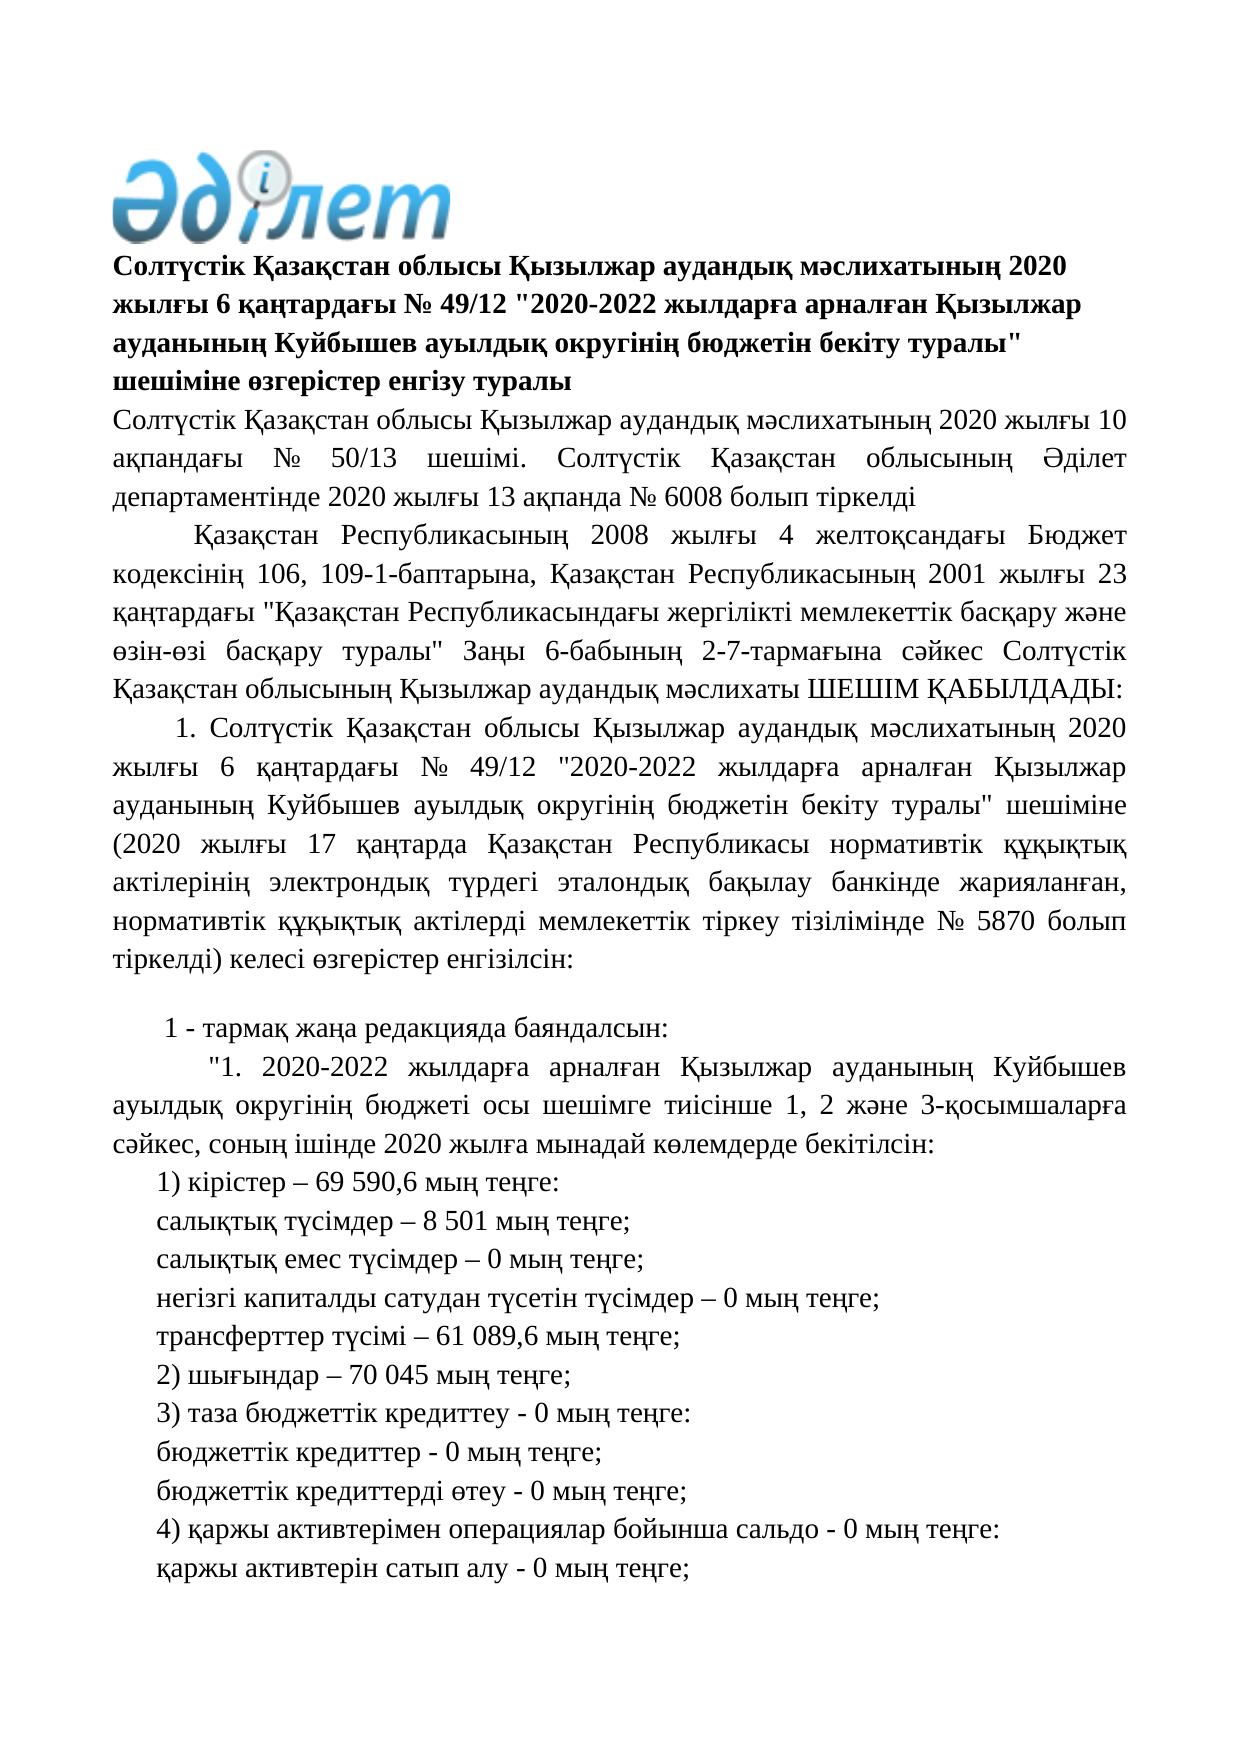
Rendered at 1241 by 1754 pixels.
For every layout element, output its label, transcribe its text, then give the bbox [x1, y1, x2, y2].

text 1. Солтүстік Қазақстан облысы Қызылжар аудандық мәслихатының 2020 жылғы 6 қаңтардағы № 49/12 "2020-2022 жылдарға арналған Қызылжар ауданының Куйбышев ауылдық округінің бюджетін бекіту туралы" шешіміне (2020 жылғы 17 қаңтарда Қазақстан Республикасы нормативтік құқықтық актілерінің электрондық түрдегі эталондық бақылау банкінде жарияланған, нормативтік құқықтық актілерді мемлекеттік тіркеу тізілімінде № 5870 болып тіркелді) келесі өзгерістер енгізілсін: [112, 710, 1128, 975]
text бюджеттік кредиттерді өтеу - 0 мың теңге; [112, 1473, 1128, 1506]
text 1) кірістер – 69 590,6 мың теңге: [112, 1164, 1128, 1198]
text 2) шығындар – 70 045 мың теңге; [112, 1357, 1128, 1391]
text Солтүстік Қазақстан облысы Қызылжар аудандық мәслихатының 2020 жылғы 10 ақпандағы № 50/13 шешімі. Солтүстік Қазақстан облысының Әділет департаментінде 2020 жылғы 13 ақпанда № 6008 болып тіркелді [112, 402, 1128, 512]
text Солтүстік Қазақстан облысы Қызылжар аудандық мәслихатының 2020 жылғы 6 қаңтардағы № 49/12 "2020-2022 жылдарға арналған Қызылжар ауданының Куйбышев ауылдық округінің бюджетін бекіту туралы" шешіміне өзгерістер енгізу туралы [112, 248, 1128, 397]
picture [112, 150, 451, 244]
text трансферттер түсімі – 61 089,6 мың теңге; [112, 1318, 1128, 1352]
text 3) таза бюджеттік кредиттеу - 0 мың теңге: [112, 1396, 1128, 1429]
text салықтық түсімдер – 8 501 мың теңге; [112, 1203, 1128, 1236]
text "1. 2020-2022 жылдарға арналған Қызылжар ауданының Куйбышев ауылдық округінің бюджеті осы шешімге тиісінше 1, 2 және 3-қосымшаларға сәйкес, соның ішінде 2020 жылға мынадай көлемдерде бекітілсін: [112, 1049, 1128, 1159]
text Қазақстан Республикасының 2008 жылғы 4 желтоқсандағы Бюджет кодексінің 106, 109-1-баптарына, Қазақстан Республикасының 2001 жылғы 23 қаңтардағы "Қазақстан Республикасындағы жергілікті мемлекеттік басқару және өзін-өзі басқару туралы" Заңы 6-бабының 2-7-тармағына сәйкес Солтүстік Қазақстан облысының Қызылжар аудандық мәслихаты ШЕШІМ ҚАБЫЛДАДЫ: [112, 517, 1128, 705]
text қаржы активтерін сатып алу - 0 мың теңге; [112, 1550, 1128, 1583]
text салықтық емес түсімдер – 0 мың теңге; [112, 1241, 1128, 1275]
text 4) қаржы активтерімен операциялар бойынша сальдо - 0 мың теңге: [112, 1511, 1128, 1545]
text бюджеттік кредиттер - 0 мың теңге; [112, 1434, 1128, 1468]
text негізгі капиталды сатудан түсетін түсімдер – 0 мың теңге; [112, 1280, 1128, 1313]
text 1 - тармақ жаңа редакцияда баяндалсын: [112, 1010, 1128, 1044]
